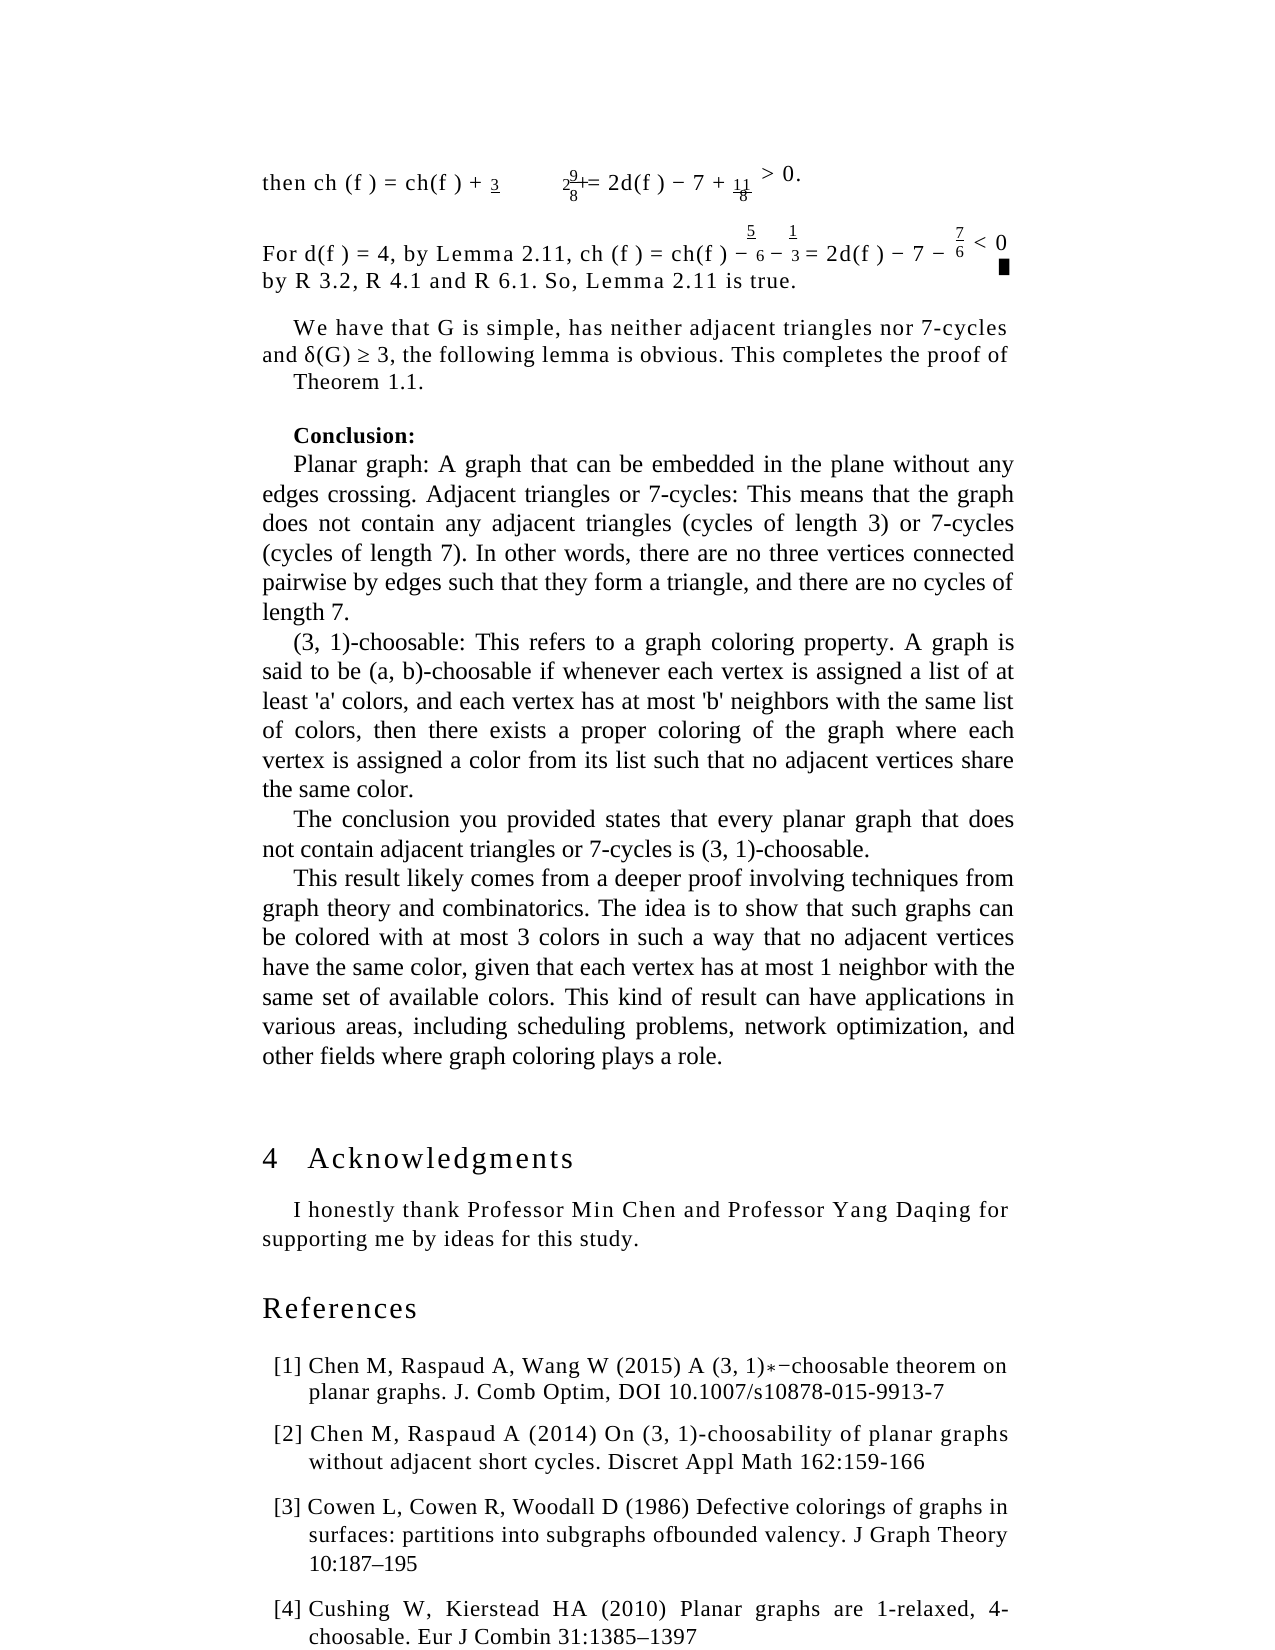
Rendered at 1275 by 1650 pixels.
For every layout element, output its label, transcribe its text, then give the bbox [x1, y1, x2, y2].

text I honestly thank Professor Min Chen and Professor Yang Daqing for [293, 1197, 1275, 1223]
text without adjacent short cycles. Discret Appl Math 162:159-166 [309, 1448, 1275, 1474]
text 5 1 [747, 221, 955, 240]
text supporting me by ideas for this study. [262, 1225, 1275, 1251]
text 4 Acknowledgments [262, 1140, 1275, 1175]
text choosable. Eur J Combin 31:1385–1397 [309, 1623, 1275, 1649]
text Theorem 1.1. [262, 368, 1015, 394]
text This result likely comes from a deeper proof involving techniques from graph theory and combinatorics. The idea is to show that such graphs can be colored with at most 3 colors in such a way that no adjacent vertices have the same color, given that each vertex has at most 1 neighbor with the same set of available colors. This kind of result can have applications in various areas, including scheduling problems, network optimization, and other fields where graph coloring plays a role. [262, 863, 1015, 1069]
text < 0 [973, 229, 1275, 255]
text 9 > 0. [569, 159, 955, 186]
text [1] Chen M, Raspaud A, Wang W (2015) A (3, 1)∗−choosable theorem on [273, 1352, 1275, 1378]
text We have that G is simple, has neither adjacent triangles nor 7-cycles and δ(G) ≥ 3, the following lemma is obvious. This completes the proof of [262, 314, 1015, 367]
text Planar graph: A graph that can be embedded in the plane without any edges crossing. Adjacent triangles or 7-cycles: This means that the graph does not contain any adjacent triangles (cycles of length 3) or 7-cycles (cycles of length 7). In other words, there are no three vertices connected pairwise by edges such that they form a triangle, and there are no cycles of length 7. [262, 449, 1015, 626]
text The conclusion you provided states that every planar graph that does not contain adjacent triangles or 7-cycles is (3, 1)-choosable. [262, 804, 1015, 862]
text For d(f ) = 4, by Lemma 2.11, ch (f ) = ch(f ) − 6 − 3 = 2d(f ) − 7 − by R 3.2, R 4.1 and R 6.1. So, Lemma 2.11 is true. [262, 240, 953, 293]
text [2] Chen M, Raspaud A (2014) On (3, 1)-choosability of planar graphs [273, 1420, 1275, 1446]
text [4] Cushing W, Kierstead HA (2010) Planar graphs are 1-relaxed, 4- [273, 1595, 1275, 1621]
text [3] Cowen L, Cowen R, Woodall D (1986) Defective colorings of graphs in surfaces: partitions into subgraphs ofbounded valency. J Graph Theory 10:187–195 [273, 1493, 1015, 1576]
text Conclusion: [262, 422, 1015, 448]
text (3, 1)-choosable: This refers to a graph coloring property. A graph is said to be (a, b)-choosable if whenever each vertex is assigned a list of at least 'a' colors, and each vertex has at most 'b' neighbors with the same list of colors, then there exists a proper coloring of the graph where each vertex is assigned a color from its list such that no adjacent vertices share the same color. [262, 627, 1015, 803]
text 8 8 [569, 186, 955, 205]
text planar graphs. J. Comb Optim, DOI 10.1007/s10878-015-9913-7 [309, 1378, 1275, 1405]
text 7 [955, 223, 973, 242]
text 6 [955, 242, 973, 261]
text References [262, 1290, 1275, 1325]
